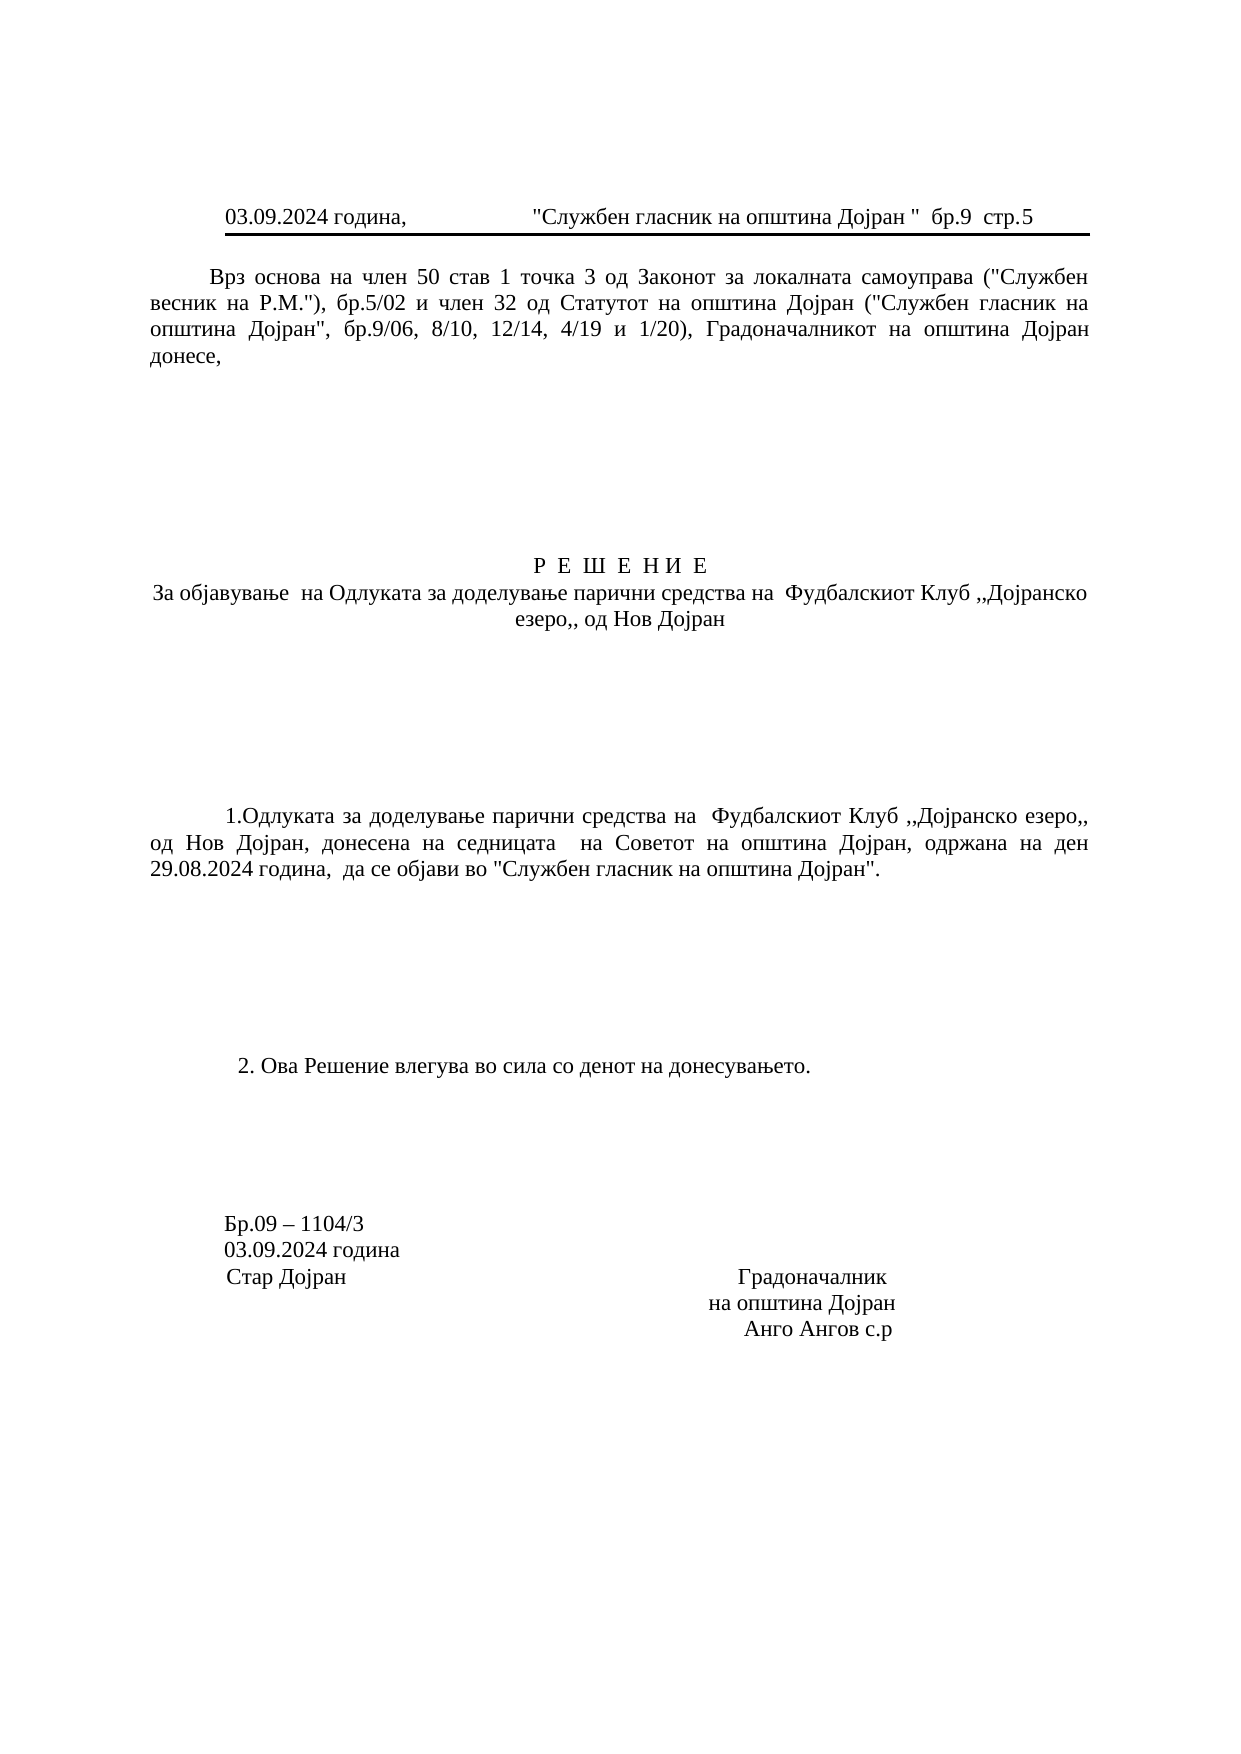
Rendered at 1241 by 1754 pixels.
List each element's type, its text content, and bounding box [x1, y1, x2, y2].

text на општина Дојран [150, 1289, 1090, 1316]
text 2. Ова Решение влегува во сила со денот на донесувањето. [150, 1052, 1090, 1078]
text Врз основа на член 50 став 1 точка 3 од Законот за локалната самоуправа ("Службен весник на Р.М."), бр.5/02 и член 32 од Статутот на општина Дојран ("Службен гласник на општина Дојран", бр.9/06, 8/10, 12/14, 4/19 и 1/20), Градоначалникот на општина Дојран донесе, [150, 263, 1090, 368]
list 03.09.2024 година, "Службен гласник на општина Дојран " бр.9 стр.5 [225, 203, 1090, 233]
text Стар Дојран Градоначалник [150, 1263, 1090, 1289]
text 03.09.2024 година [150, 1236, 1090, 1263]
text Бр.09 – 1104/3 [179, 1210, 1090, 1236]
text Анго Ангов с.р [150, 1316, 1090, 1342]
text За објавување на Одлуката за доделување парични средства на Фудбалскиот Клуб ,,Дојранско езеро,, од Нов Дојран [150, 579, 1090, 632]
text 1.Одлуката за доделување парични средства на Фудбалскиот Клуб ,,Дојранско езеро,, од Нов Дојран, донесена на седницата на Советот на општина Дојран, одржана на ден 29.08.2024 година, да се објави во "Службен гласник на општина Дојран". [150, 802, 1090, 881]
text Р Е Ш Е Н И Е [150, 553, 1090, 579]
